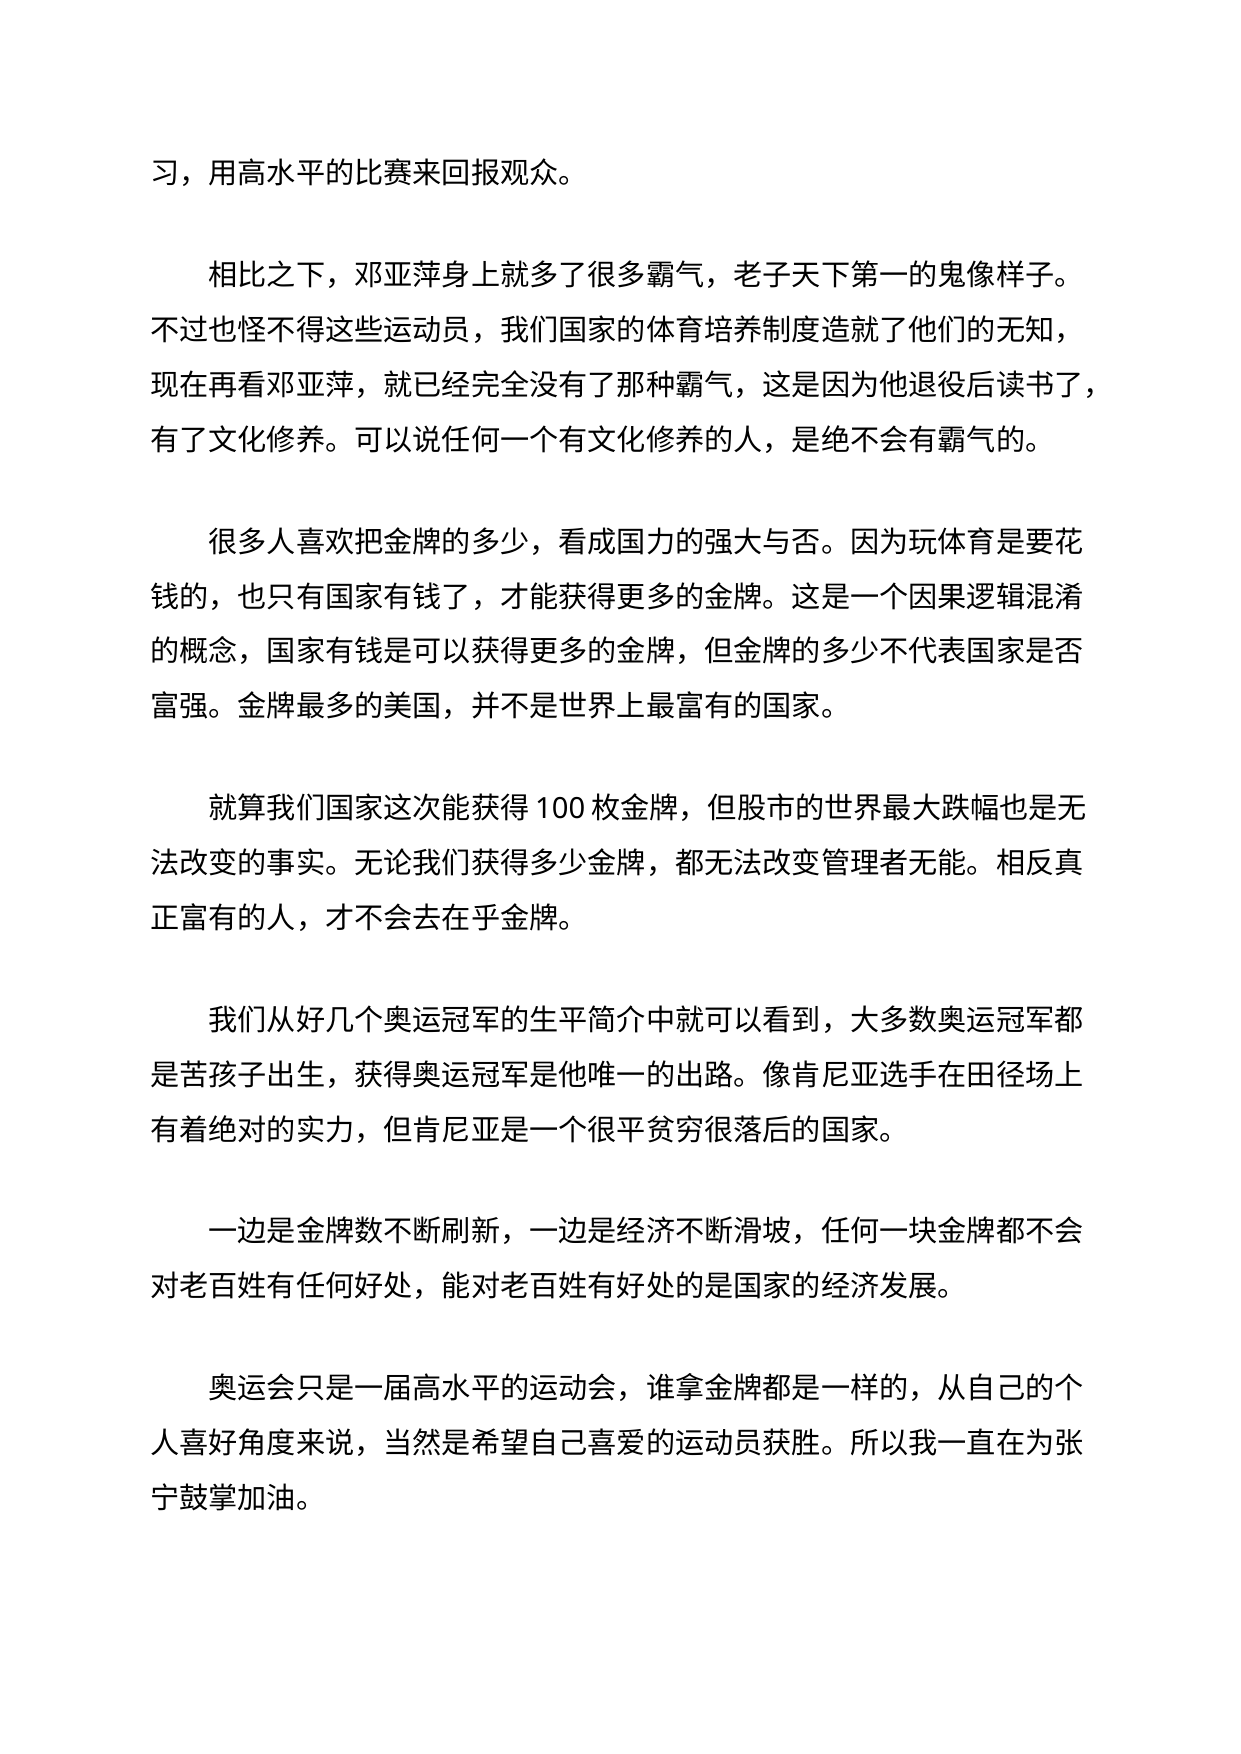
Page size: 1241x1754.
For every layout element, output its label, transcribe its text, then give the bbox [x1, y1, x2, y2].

text 相比之下，邓亚萍身上就多了很多霸气，老子天下第一的鬼像样子。不过也怪不得这些运动员，我们国家的体育培养制度造就了他们的无知，现在再看邓亚萍，就已经完全没有了那种霸气，这是因为他退役后读书了，有了文化修养。可以说任何一个有文化修养的人，是绝不会有霸气的。 [150, 252, 1090, 459]
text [150, 150, 1090, 192]
text 一边是金牌数不断刷新，一边是经济不断滑坡，任何一块金牌都不会对老百姓有任何好处，能对老百姓有好处的是国家的经济发展。 [150, 1208, 1090, 1305]
text 奥运会只是一届高水平的运动会，谁拿金牌都是一样的，从自己的个人喜好角度来说，当然是希望自己喜爱的运动员获胜。所以我一直在为张宁鼓掌加油。 [150, 1364, 1090, 1517]
text 就算我们国家这次能获得100枚金牌，但股市的世界最大跌幅也是无法改变的事实。无论我们获得多少金牌，都无法改变管理者无能。相反真正富有的人，才不会去在乎金牌。 [150, 785, 1090, 937]
text 我们从好几个奥运冠军的生平简介中就可以看到，大多数奥运冠军都是苦孩子出生，获得奥运冠军是他唯一的出路。像肯尼亚选手在田径场上有着绝对的实力，但肯尼亚是一个很平贫穷很落后的国家。 [150, 996, 1090, 1148]
text 很多人喜欢把金牌的多少，看成国力的强大与否。因为玩体育是要花钱的，也只有国家有钱了，才能获得更多的金牌。这是一个因果逻辑混淆的概念，国家有钱是可以获得更多的金牌，但金牌的多少不代表国家是否富强。金牌最多的美国，并不是世界上最富有的国家。 [150, 518, 1090, 725]
